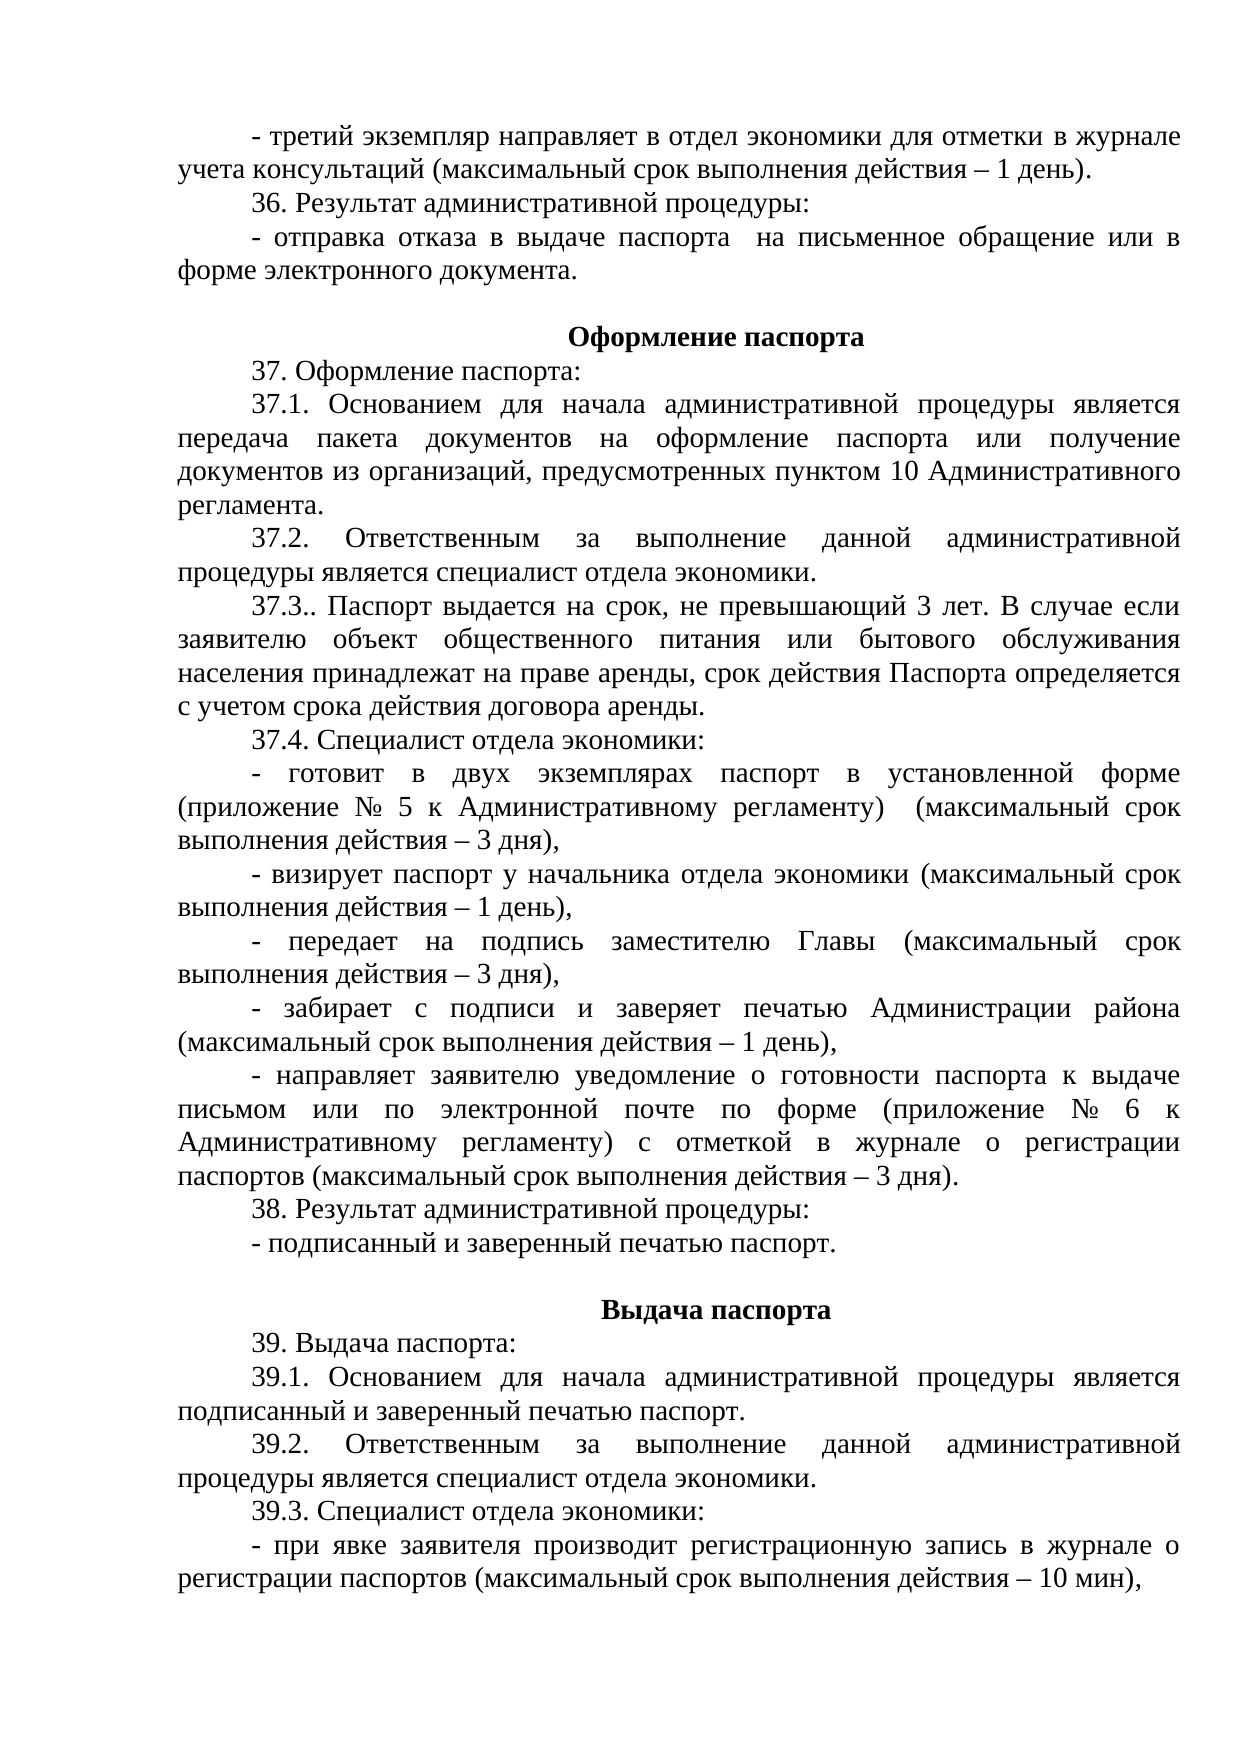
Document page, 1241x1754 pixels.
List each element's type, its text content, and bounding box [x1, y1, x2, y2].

text 39.1. Основанием для начала административной процедуры является подписанный и заверенный печатью паспорт. [177, 1359, 1181, 1426]
text - отправка отказа в выдаче паспорта на письменное обращение или в форме электронного документа. [177, 219, 1181, 286]
text - подписанный и заверенный печатью паспорт. [177, 1225, 1181, 1258]
text 37.1. Основанием для начала административной процедуры является передача пакета документов на оформление паспорта или получение документов из организаций, предусмотренных пунктом 10 Административного регламента. [177, 386, 1181, 521]
text 39.3. Специалист отдела экономики: [177, 1493, 1181, 1527]
text 37.4. Специалист отдела экономики: [177, 722, 1181, 755]
text - третий экземпляр направляет в отдел экономики для отметки в журнале учета консультаций (максимальный срок выполнения действия – 1 день). [177, 118, 1181, 185]
text Выдача паспорта [177, 1292, 1181, 1326]
text - передает на подпись заместителю Главы (максимальный срок выполнения действия – 3 дня), [177, 923, 1181, 990]
text - готовит в двух экземплярах паспорт в установленной форме (приложение № 5 к Административному регламенту) (максимальный срок выполнения действия – 3 дня), [177, 755, 1181, 856]
text 37.3.. Паспорт выдается на срок, не превышающий 3 лет. В случае если заявителю объект общественного питания или бытового обслуживания населения принадлежат на праве аренды, срок действия Паспорта определяется с учетом срока действия договора аренды. [177, 588, 1181, 722]
text - направляет заявителю уведомление о готовности паспорта к выдаче письмом или по электронной почте по форме (приложение № 6 к Административному регламенту) с отметкой в журнале о регистрации паспортов (максимальный срок выполнения действия – 3 дня). [177, 1057, 1181, 1191]
text - забирает с подписи и заверяет печатью Администрации района (максимальный срок выполнения действия – 1 день), [177, 990, 1181, 1057]
text - визирует паспорт у начальника отдела экономики (максимальный срок выполнения действия – 1 день), [177, 856, 1181, 923]
text Оформление паспорта [177, 319, 1181, 353]
text 39.2. Ответственным за выполнение данной административной процедуры является специалист отдела экономики. [177, 1426, 1181, 1493]
text 39. Выдача паспорта: [177, 1326, 1181, 1359]
text 36. Результат административной процедуры: [177, 185, 1181, 219]
text 37. Оформление паспорта: [177, 353, 1181, 386]
text 38. Результат административной процедуры: [177, 1191, 1181, 1225]
text 37.2. Ответственным за выполнение данной административной процедуры является специалист отдела экономики. [177, 521, 1181, 588]
text - при явке заявителя производит регистрационную запись в журнале о регистрации паспортов (максимальный срок выполнения действия – 10 мин), [177, 1527, 1181, 1594]
